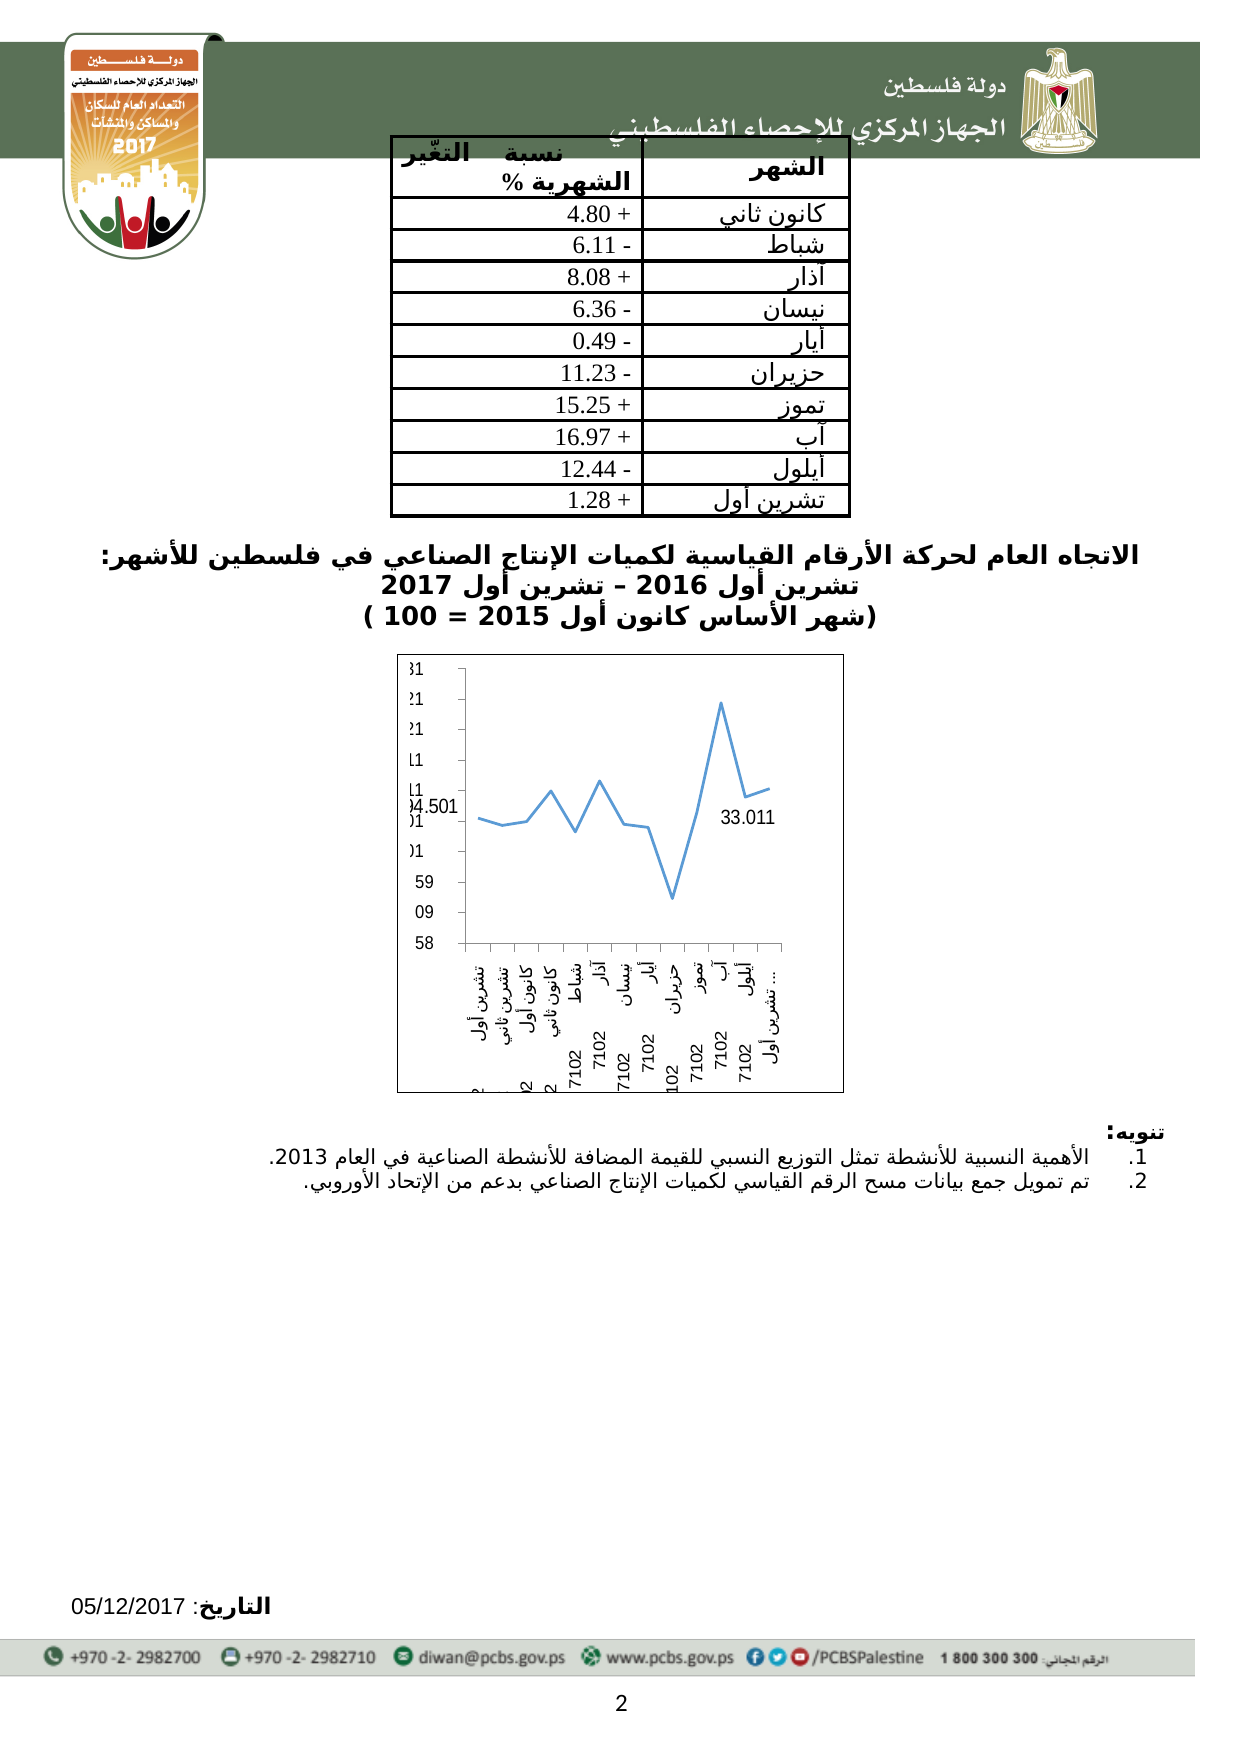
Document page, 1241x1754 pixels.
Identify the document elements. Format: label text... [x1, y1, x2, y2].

table_cell - 0.49 [393, 326, 641, 355]
table_header الشهر [644, 138, 848, 196]
table_cell كانون ثاني [644, 199, 848, 227]
table_cell - 11.23 [393, 358, 641, 387]
table_cell أيلول [644, 454, 848, 482]
text الاتجاه العام لحركة الأرقام القياسية لكميات الإنتاج الصناعي في فلسطين للأشهر: تشرين أول 2016 – تشرين أول 2017 [75, 540, 1165, 601]
text (شهر الأساس كانون أول 2015 = 100 ) [75, 601, 1165, 631]
table_header [398, 655, 843, 1092]
text تنويه: [75, 1116, 1165, 1145]
table_cell + 15.25 [393, 390, 641, 419]
picture [0, 19, 1200, 264]
table_cell + 8.08 [393, 263, 641, 291]
table_cell نيسان [644, 294, 848, 323]
table_cell - 6.36 [393, 294, 641, 323]
table_cell + 16.97 [393, 422, 641, 451]
table_header نسبة التغّير الشهرية % [393, 138, 641, 196]
table_cell - 12.44 [393, 454, 641, 482]
table_cell تموز [644, 390, 848, 419]
table_cell آب [644, 422, 848, 451]
table_cell - 6.11 [393, 231, 641, 259]
table_cell + 1.28 [393, 486, 641, 514]
list تم تمويل جمع بيانات مسح الرقم القياسي لكميات الإنتاج الصناعي بدعم من الإتحاد الأوروبي. [75, 1169, 1128, 1193]
table_cell أيار [644, 326, 848, 355]
table_cell + 4.80 [393, 199, 641, 227]
table_cell آذار [644, 263, 848, 291]
table_cell تشرين أول [644, 486, 848, 514]
table_cell شباط [644, 231, 848, 259]
list الأهمية النسبية للأنشطة تمثل التوزيع النسبي للقيمة المضافة للأنشطة الصناعية في العام 2013. [75, 1145, 1128, 1169]
table_cell حزيران [644, 358, 848, 387]
